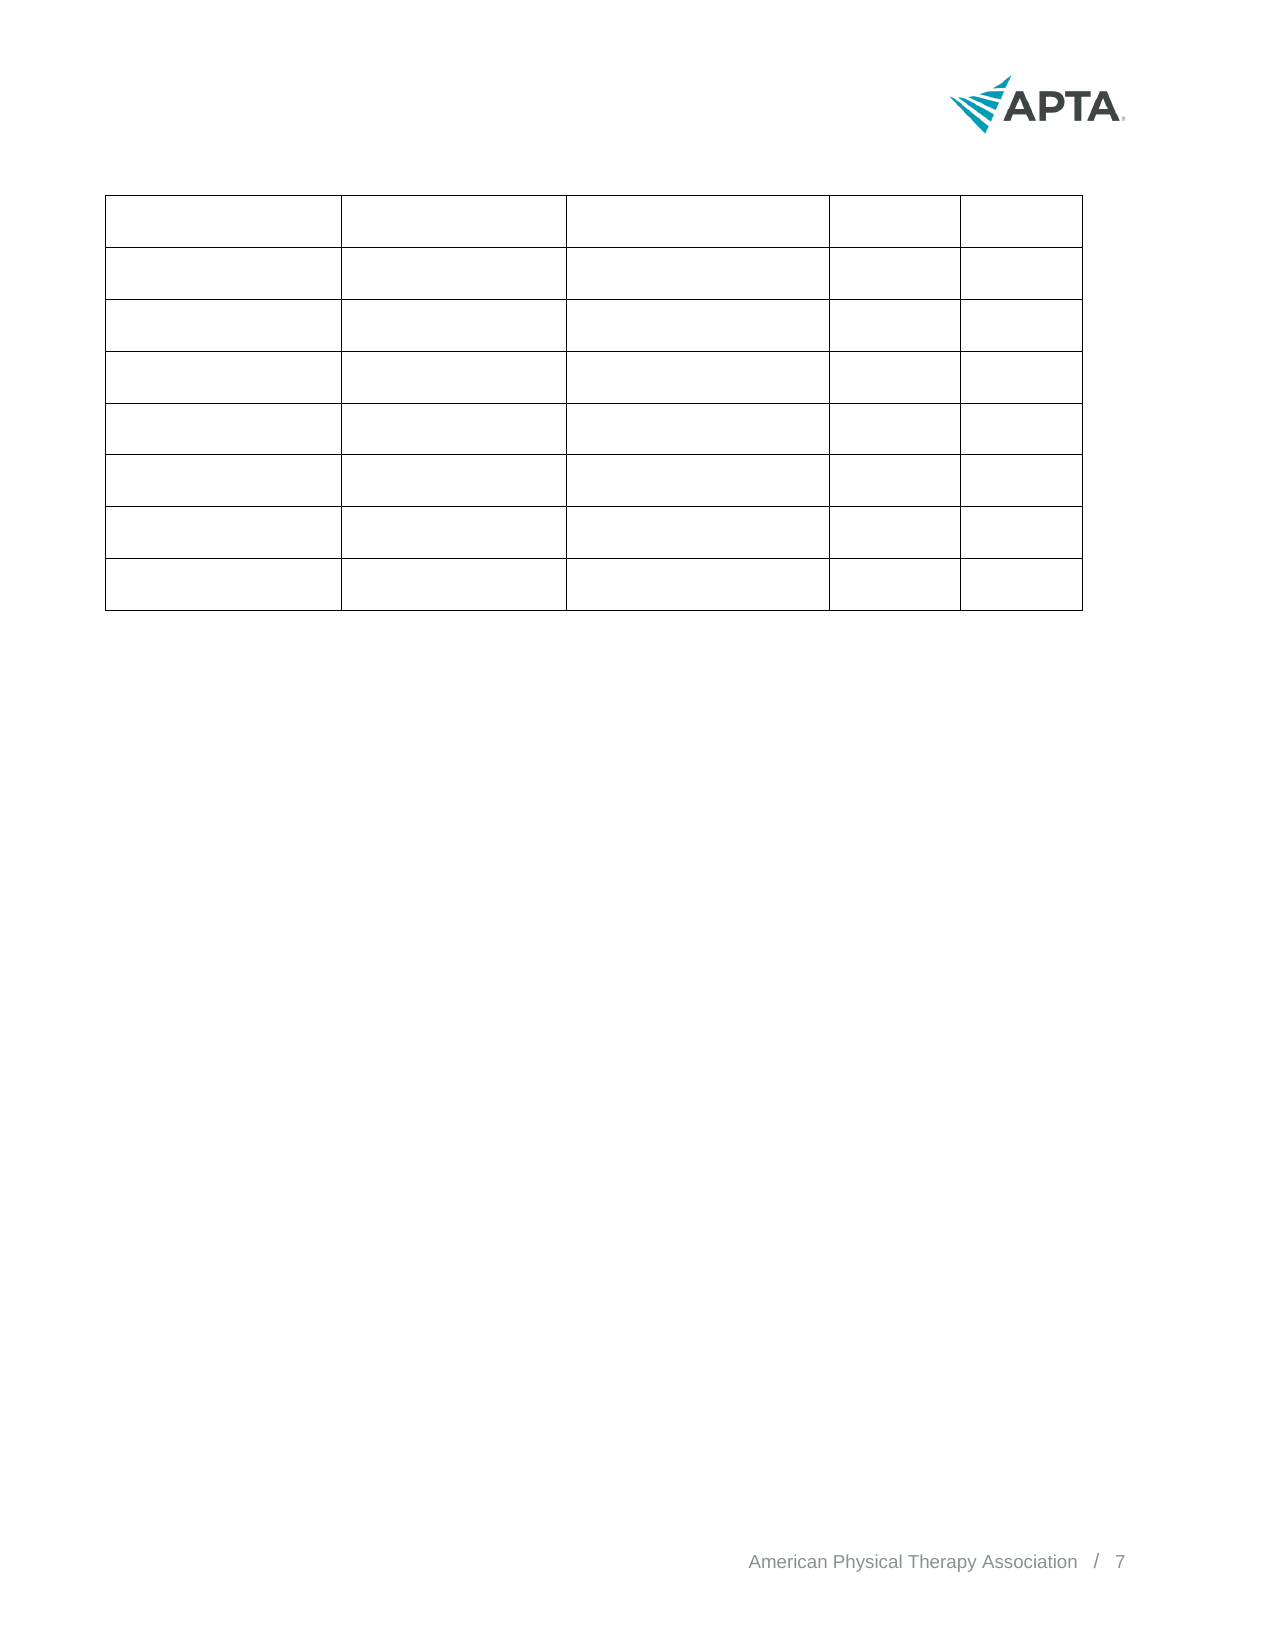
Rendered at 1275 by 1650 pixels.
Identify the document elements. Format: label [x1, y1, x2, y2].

table_cell [567, 196, 829, 247]
table_cell [567, 352, 829, 402]
table_cell [106, 455, 341, 506]
table_cell [567, 455, 829, 506]
table_cell [106, 196, 341, 247]
table_cell [106, 404, 341, 454]
table_cell [342, 455, 566, 506]
table_cell [342, 248, 566, 299]
table_cell [830, 404, 960, 454]
table_cell [830, 559, 960, 610]
table_cell [106, 559, 341, 610]
table_cell [961, 507, 1082, 558]
table_cell [342, 559, 566, 610]
table_cell [342, 196, 566, 247]
table_cell [567, 404, 829, 454]
table_cell [106, 352, 341, 402]
table_cell [961, 300, 1082, 351]
picture [949, 75, 1125, 134]
table_cell [106, 507, 341, 558]
table_cell [961, 559, 1082, 610]
table_cell [342, 404, 566, 454]
table_cell [567, 507, 829, 558]
table_cell [961, 248, 1082, 299]
table_cell [567, 559, 829, 610]
table_cell [106, 248, 341, 299]
table_cell [830, 196, 960, 247]
table_cell [106, 300, 341, 351]
table_cell [830, 248, 960, 299]
table_cell [830, 455, 960, 506]
table_cell [961, 352, 1082, 402]
table_cell [342, 300, 566, 351]
table_cell [342, 352, 566, 402]
table_cell [342, 507, 566, 558]
table_cell [830, 352, 960, 402]
table_cell [830, 507, 960, 558]
table_cell [567, 300, 829, 351]
table_cell [961, 196, 1082, 247]
table_cell [567, 248, 829, 299]
table_cell [961, 455, 1082, 506]
table_cell [830, 300, 960, 351]
table_cell [961, 404, 1082, 454]
